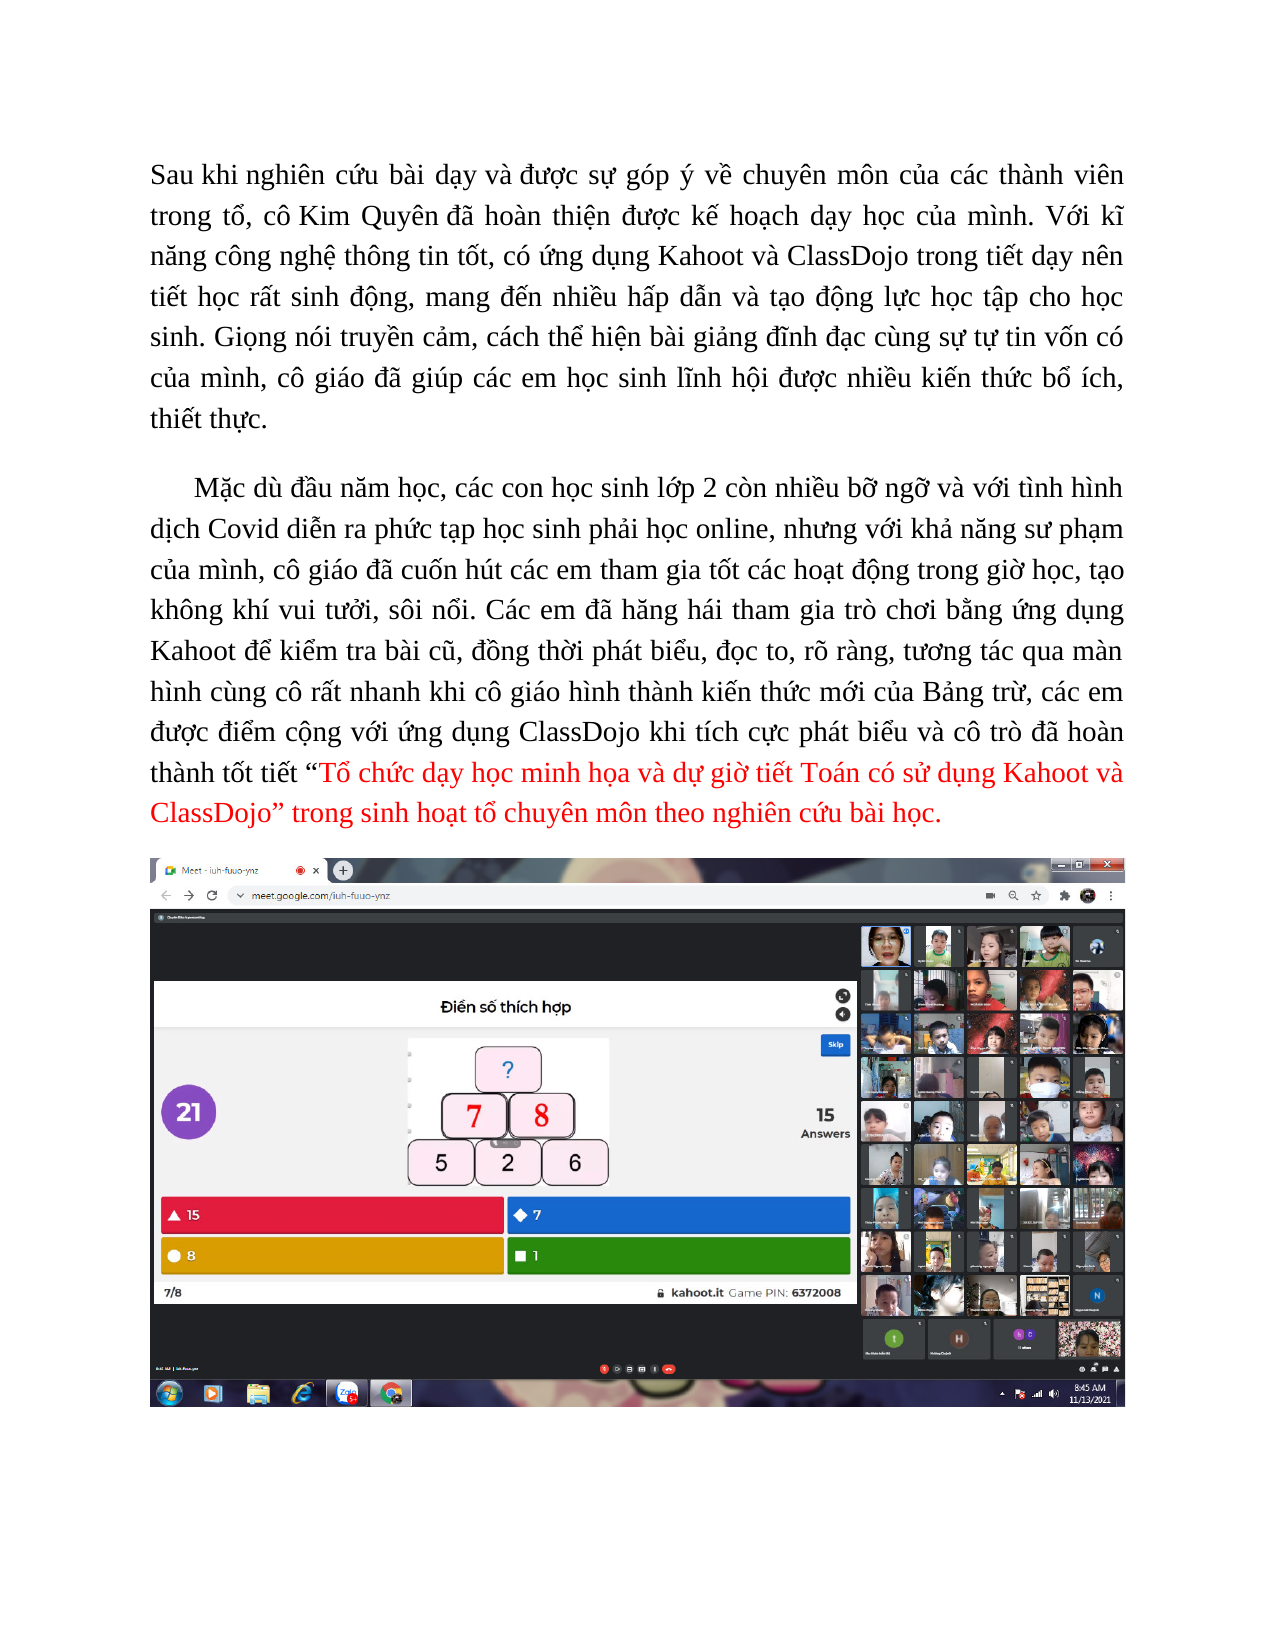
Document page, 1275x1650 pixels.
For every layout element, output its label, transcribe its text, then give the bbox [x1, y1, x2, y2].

picture [150, 858, 1125, 1407]
text Mặc dù đầu năm học, các con học sinh lớp 2 còn nhiều bỡ ngỡ và với tình hình dịch Covid diễn ra phức tạp học sinh phải học online, nhưng với khả năng sư phạm của mình, cô giáo đã cuốn hút các em tham gia tốt các hoạt động trong giờ học, tạo không khí vui tưởi, sôi nổi. Các em đã hăng hái tham gia trò chơi bằng ứng dụng Kahoot để kiểm tra bài cũ, đồng thời phát biểu, đọc to, rõ ràng, tương tác qua màn hình cùng cô rất nhanh khi cô giáo hình thành kiến thức mới của Bảng trừ, các em được điểm cộng với ứng dụng ClassDojo khi tích cực phát biểu và cô trò đã hoàn thành tốt tiết “Tổ chức dạy học minh họa và dự giờ tiết Toán có sử dụng Kahoot và ClassDojo” trong sinh hoạt tổ chuyên môn theo nghiên cứu bài học. [150, 463, 1125, 829]
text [150, 150, 1125, 171]
